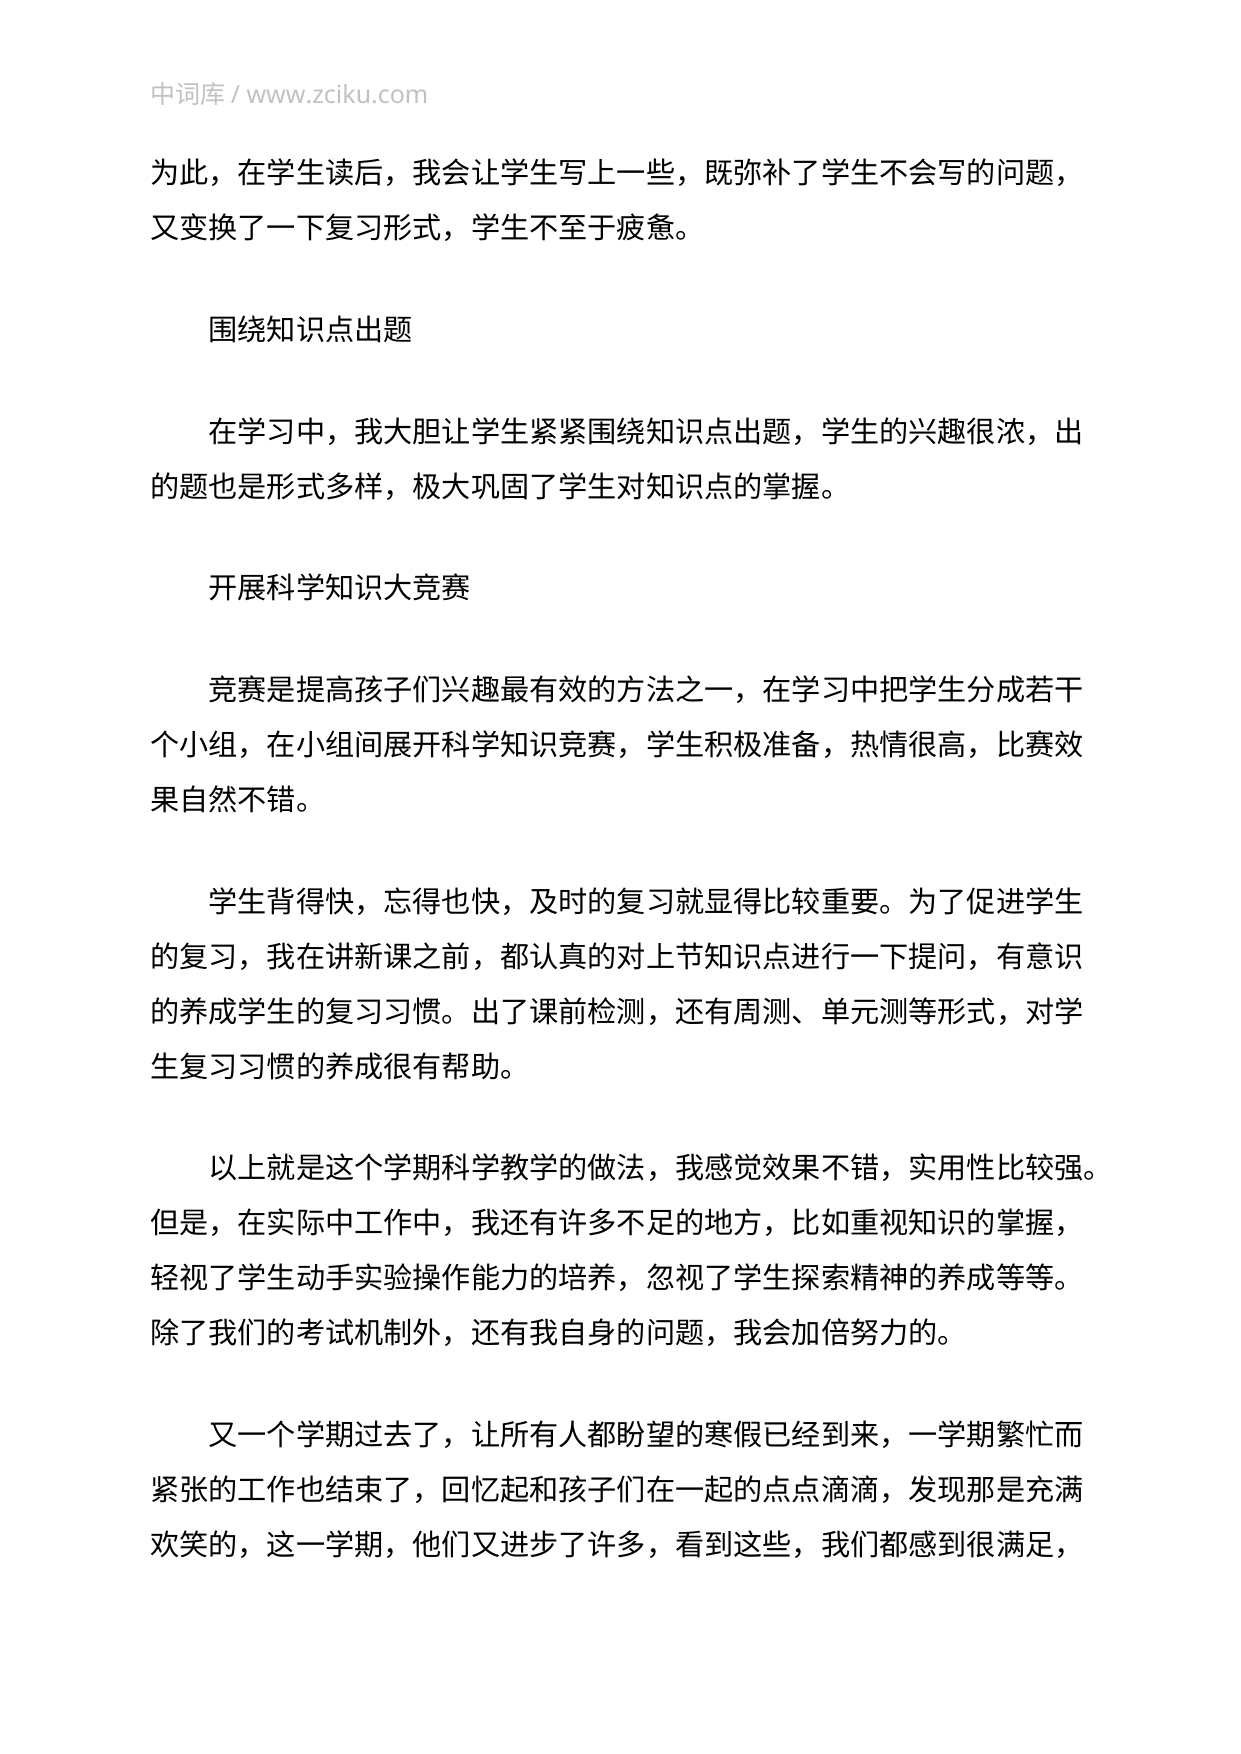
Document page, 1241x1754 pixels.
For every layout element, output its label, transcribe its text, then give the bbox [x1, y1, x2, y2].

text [150, 1411, 1090, 1563]
text 竞赛是提高孩子们兴趣最有效的方法之一，在学习中把学生分成若干个小组，在小组间展开科学知识竞赛，学生积极准备，热情很高，比赛效果自然不错。 [150, 667, 1090, 819]
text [150, 150, 1090, 247]
text 开展科学知识大竞赛 [150, 565, 1090, 607]
text 以上就是这个学期科学教学的做法，我感觉效果不错，实用性比较强。但是，在实际中工作中，我还有许多不足的地方，比如重视知识的掌握，轻视了学生动手实验操作能力的培养，忽视了学生探索精神的养成等等。除了我们的考试机制外，还有我自身的问题，我会加倍努力的。 [150, 1145, 1090, 1352]
text 学生背得快，忘得也快，及时的复习就显得比较重要。为了促进学生的复习，我在讲新课之前，都认真的对上节知识点进行一下提问，有意识的养成学生的复习习惯。出了课前检测，还有周测、单元测等形式，对学生复习习惯的养成很有帮助。 [150, 878, 1090, 1085]
text 在学习中，我大胆让学生紧紧围绕知识点出题，学生的兴趣很浓，出的题也是形式多样，极大巩固了学生对知识点的掌握。 [150, 408, 1090, 506]
text 围绕知识点出题 [150, 307, 1090, 349]
